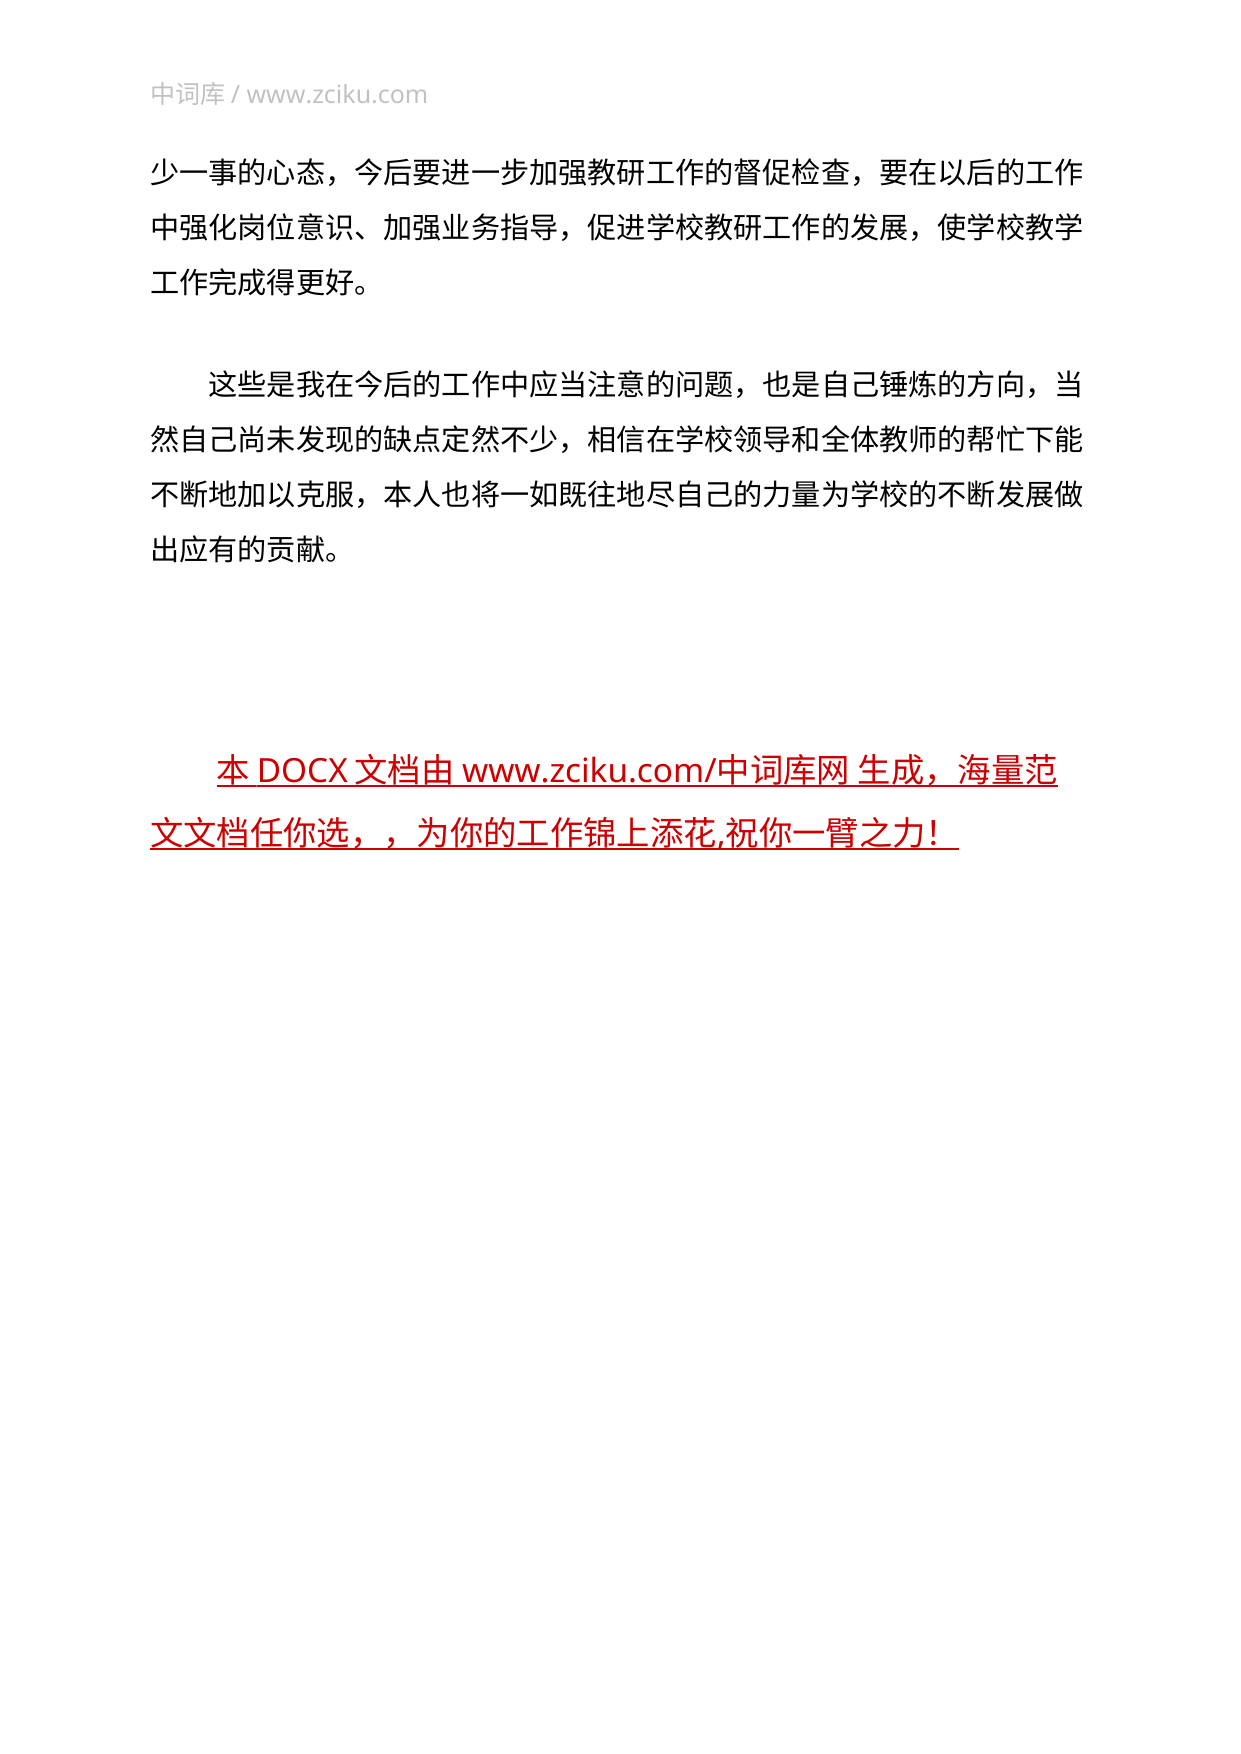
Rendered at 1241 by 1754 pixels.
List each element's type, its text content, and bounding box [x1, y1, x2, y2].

text 这些是我在今后的工作中应当注意的问题，也是自己锤炼的方向，当然自己尚未发现的缺点定然不少，相信在学校领导和全体教师的帮忙下能不断地加以克服，本人也将一如既往地尽自己的力量为学校的不断发展做出应有的贡献。 [150, 362, 1090, 568]
text 本DOCX文档由 www.zciku.com/中词库网 生成，海量范文文档任你选，，为你的工作锦上添花,祝你一臂之力！ [150, 743, 1090, 855]
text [150, 150, 1090, 302]
